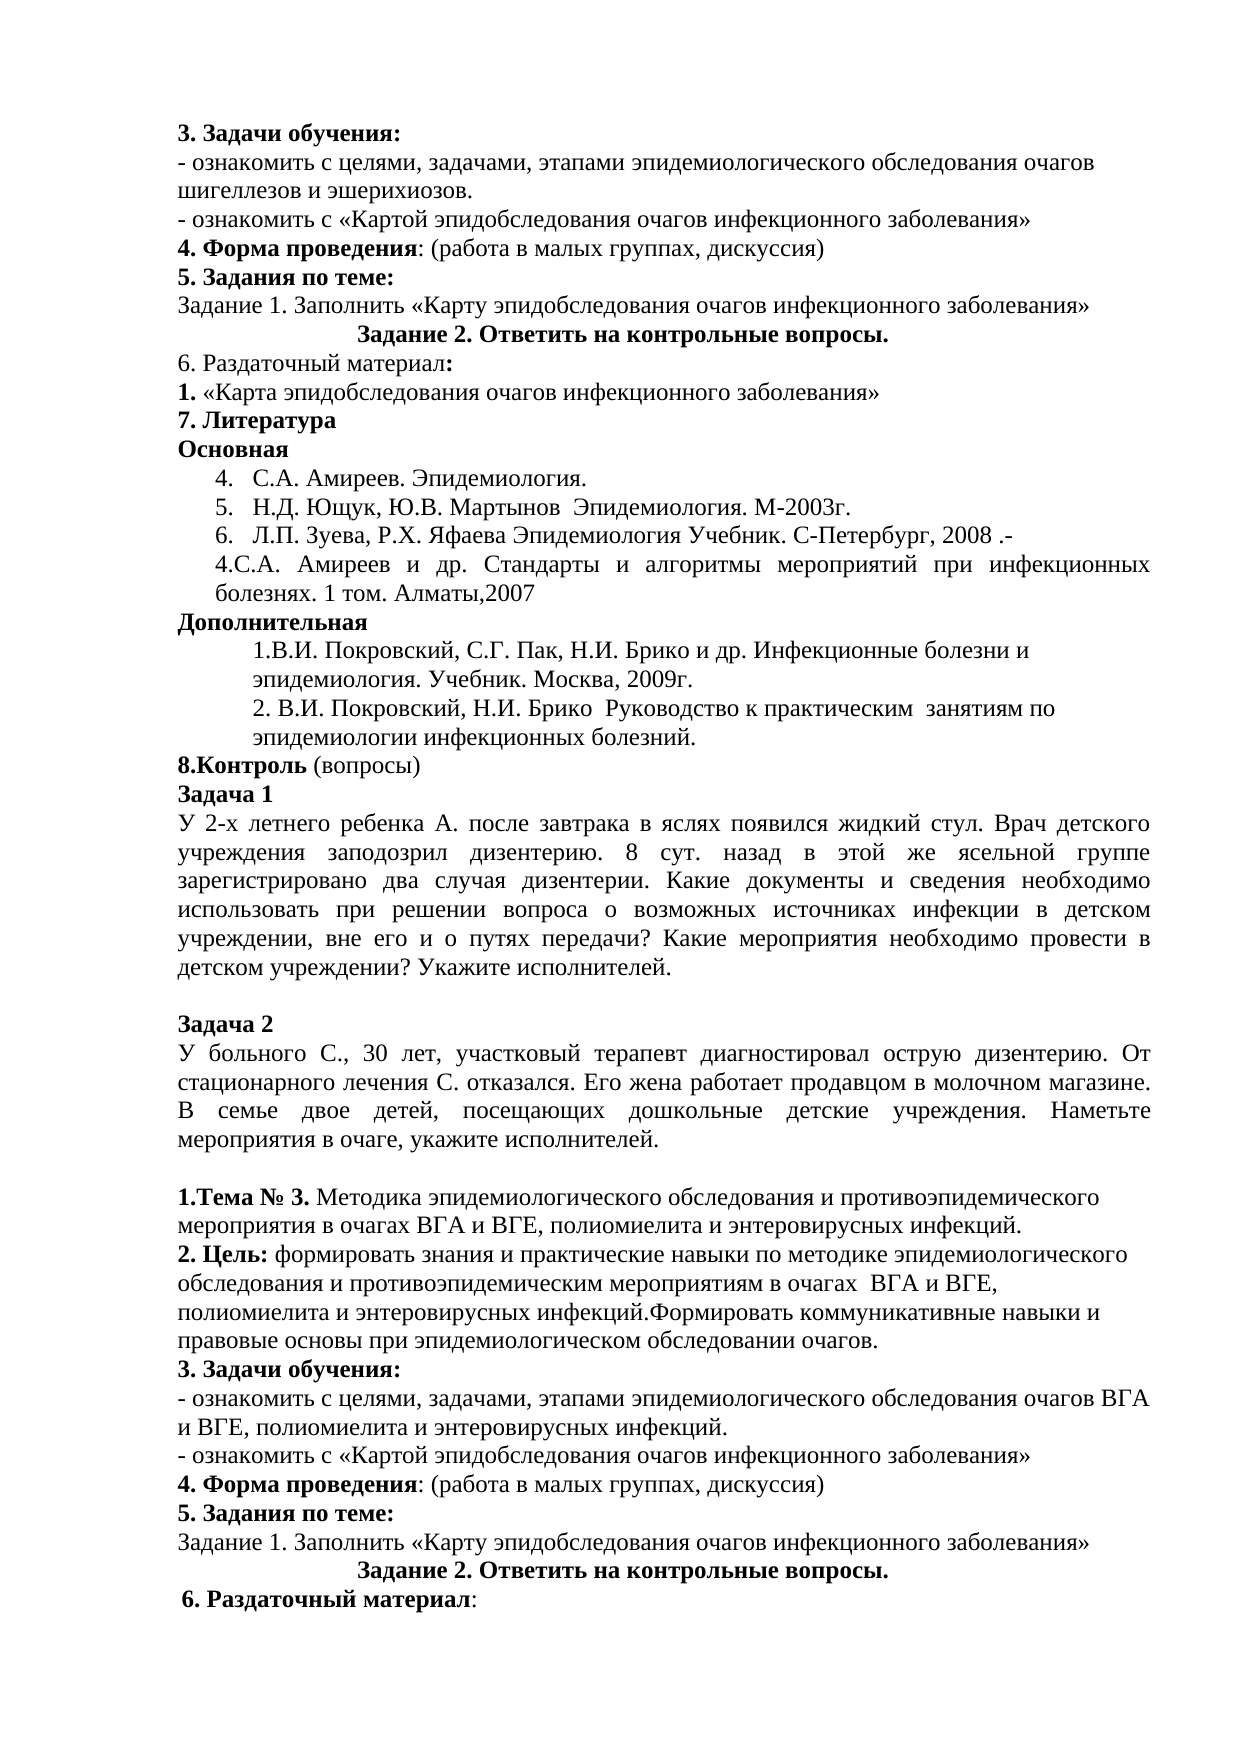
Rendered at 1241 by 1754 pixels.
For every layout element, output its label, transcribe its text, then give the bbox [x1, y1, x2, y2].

text 1.Тема № 3. Методика эпидемиологического обследования и противоэпидемического мероприятия в очагах ВГА и ВГЕ, полиомиелита и энтеровирусных инфекций. [177, 1182, 1152, 1239]
text У больного С., 30 лет, участковый терапевт диагностировал острую дизентерию. От стационарного лечения С. отказался. Его жена работает продавцом в молочном магазине. В семье двое детей, посещающих дошкольные детские учреждения. Наметьте мероприятия в очаге, укажите исполнителей. [177, 1038, 1152, 1153]
text Задача 2 [177, 1009, 1152, 1038]
text 7. Литература [177, 406, 1152, 434]
text Задание 2. Ответить на контрольные вопросы. [177, 319, 1068, 348]
text 6. Раздаточный материал: [177, 348, 1068, 377]
text 1. «Карта эпидобследования очагов инфекционного заболевания» [177, 377, 1152, 406]
text - ознакомить с «Картой эпидобследования очагов инфекционного заболевания» [177, 204, 1152, 233]
text 2. Цель: формировать знания и практические навыки по методике эпидемиологического обследования и противоэпидемическим мероприятиям в очагах ВГА и ВГЕ, полиомиелита и энтеровирусных инфекций.Формировать коммуникативные навыки и правовые основы при эпидемиологическом обследовании очагов. [177, 1239, 1152, 1354]
text - ознакомить с целями, задачами, этапами эпидемиологического обследования очагов шигеллезов и эшерихиозов. [177, 147, 1152, 204]
list 2. В.И. Покровский, Н.И. Брико Руководство к практическим занятиям по эпидемиологии инфекционных болезний. [252, 693, 1152, 751]
text 3. Задачи обучения: [177, 1354, 1152, 1383]
text Задание 2. Ответить на контрольные вопросы. [177, 1556, 1068, 1584]
list Л.П. Зуева, Р.Х. Яфаева Эпидемиология Учебник. С-Петербург, 2008 .- [215, 521, 1152, 549]
text 5. Задания по теме: [177, 1498, 1152, 1527]
list 1.В.И. Покровский, С.Г. Пак, Н.И. Брико и др. Инфекционные болезни и эпидемиология. Учебник. Москва, 2009г. [252, 636, 1152, 693]
text - ознакомить с целями, задачами, этапами эпидемиологического обследования очагов ВГА и ВГЕ, полиомиелита и энтеровирусных инфекций. [177, 1383, 1152, 1441]
text Задание 1. Заполнить «Карту эпидобследования очагов инфекционного заболевания» [177, 1527, 1152, 1556]
text 5. Задания по теме: [177, 262, 1152, 291]
text 8.Контроль (вопросы) [177, 751, 1152, 779]
text У 2-х летнего ребенка А. после завтрака в яслях появился жидкий стул. Врач детского учреждения заподозрил дизентерию. 8 сут. назад в этой же ясельной группе зарегистрировано два случая дизентерии. Какие документы и сведения необходимо использовать при решении вопроса о возможных источниках инфекции в детском учреждении, вне его и о путях передачи? Какие мероприятия необходимо провести в детском учреждении? Укажите исполнителей. [177, 808, 1152, 981]
list Н.Д. Ющук, Ю.В. Мартынов Эпидемиология. М-2003г. [215, 492, 1152, 521]
text 4. Форма проведения: (работа в малых группах, дискуссия) [177, 1469, 1152, 1498]
text Задание 1. Заполнить «Карту эпидобследования очагов инфекционного заболевания» [177, 291, 1152, 319]
text 6. Раздаточный материал: [181, 1584, 1152, 1613]
text Задача 1 [177, 779, 1152, 808]
text 4. Форма проведения: (работа в малых группах, дискуссия) [177, 233, 1152, 262]
text 3. Задачи обучения: [177, 118, 1152, 147]
text 4.С.А. Амиреев и др. Стандарты и алгоритмы мероприятий при инфекционных болезнях. 1 том. Алматы,2007 [215, 549, 1152, 607]
text - ознакомить с «Картой эпидобследования очагов инфекционного заболевания» [177, 1441, 1152, 1469]
text Основная [177, 434, 1152, 463]
list С.А. Амиреев. Эпидемиология. [215, 463, 1152, 492]
text Дополнительная [177, 607, 1152, 636]
